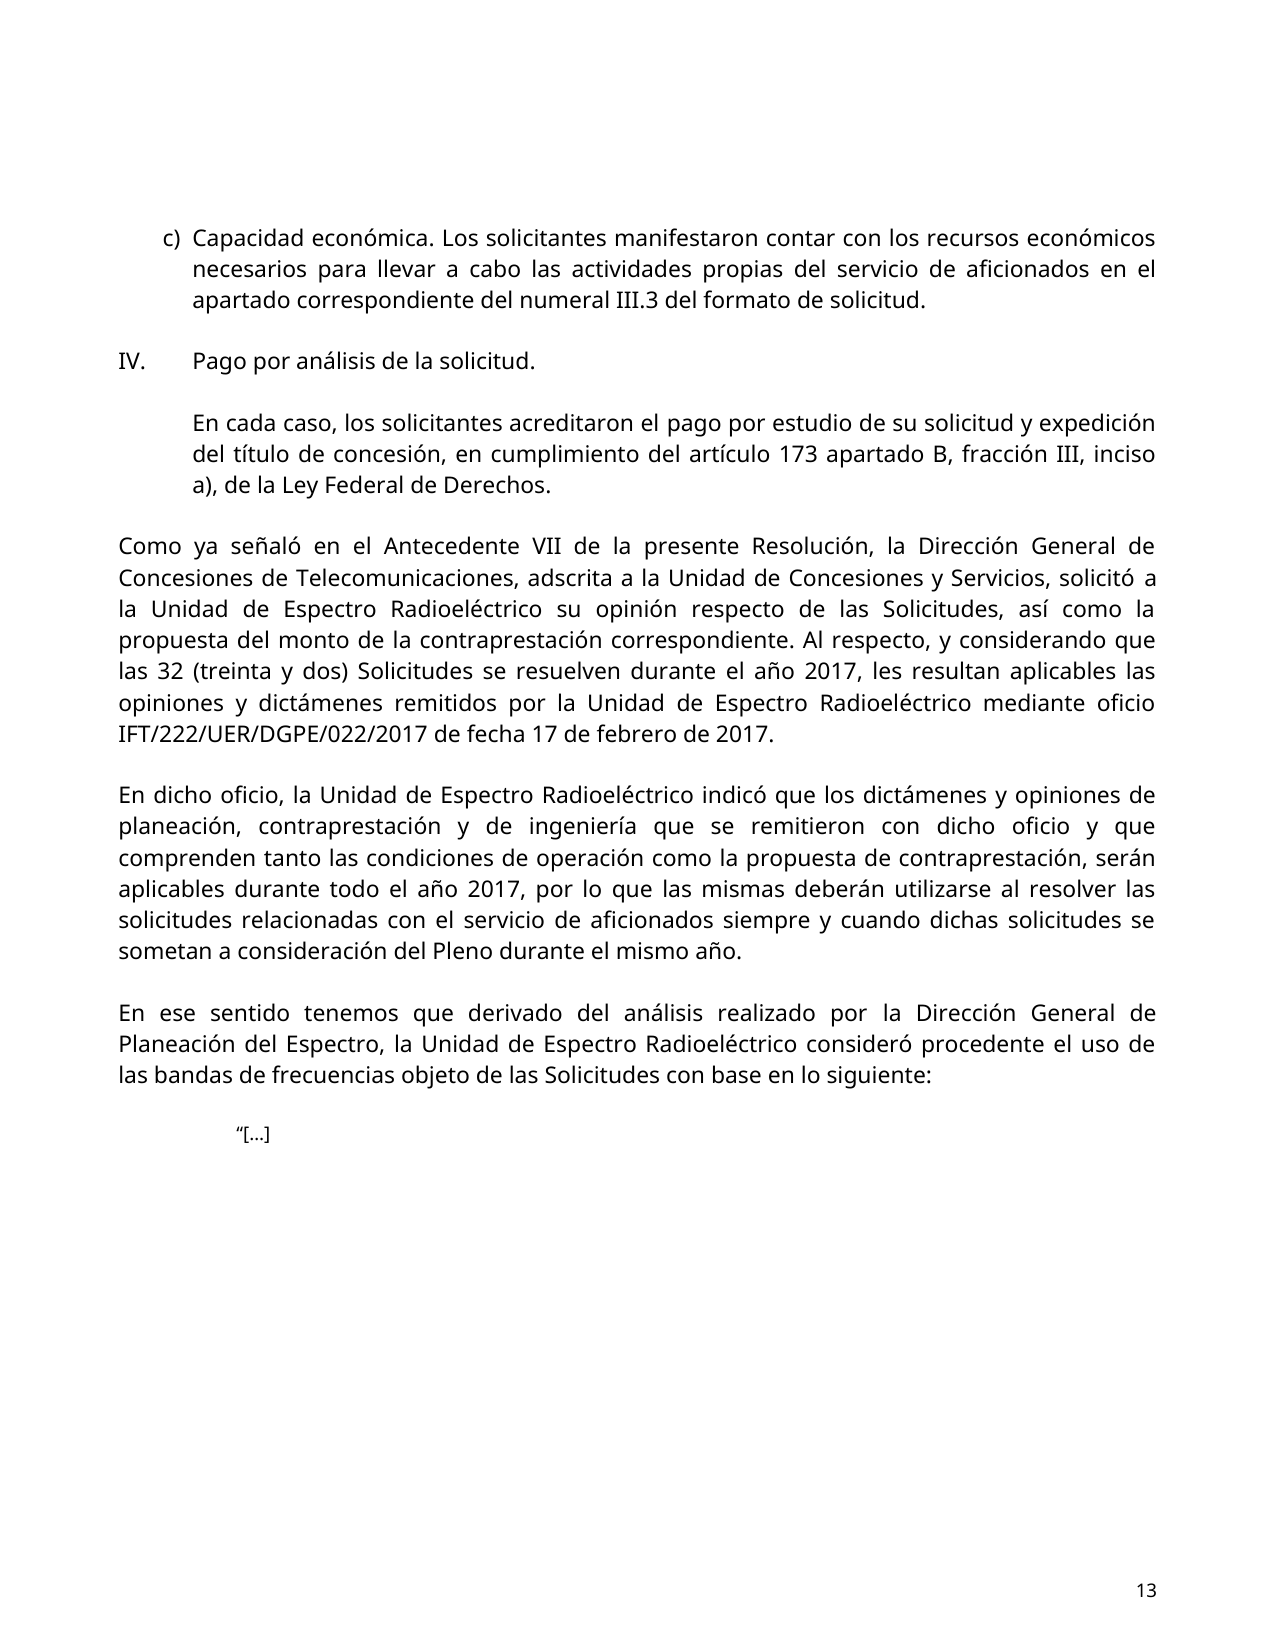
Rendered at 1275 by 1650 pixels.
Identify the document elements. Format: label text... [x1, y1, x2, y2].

text “[…] [236, 1120, 1024, 1146]
text En dicho oficio, la Unidad de Espectro Radioeléctrico indicó que los dictámenes y opiniones de planeación, contraprestación y de ingeniería que se remitieron con dicho oficio y que comprenden tanto las condiciones de operación como la propuesta de contraprestación, serán aplicables durante todo el año 2017, por lo que las mismas deberán utilizarse al resolver las solicitudes relacionadas con el servicio de aficionados siempre y cuando dichas solicitudes se sometan a consideración del Pleno durante el mismo año. [118, 779, 1157, 967]
list Pago por análisis de la solicitud. [118, 345, 1157, 377]
text Como ya señaló en el Antecedente VII de la presente Resolución, la Dirección General de Concesiones de Telecomunicaciones, adscrita a la Unidad de Concesiones y Servicios, solicitó a la Unidad de Espectro Radioeléctrico su opinión respecto de las Solicitudes, así como la propuesta del monto de la contraprestación correspondiente. Al respecto, y considerando que las 32 (treinta y dos) Solicitudes se resuelven durante el año 2017, les resultan aplicables las opiniones y dictámenes remitidos por la Unidad de Espectro Radioeléctrico mediante oficio IFT/222/UER/DGPE/022/2017 de fecha 17 de febrero de 2017. [118, 530, 1157, 749]
list Capacidad económica. Los solicitantes manifestaron contar con los recursos económicos necesarios para llevar a cabo las actividades propias del servicio de aficionados en el apartado correspondiente del numeral III.3 del formato de solicitud. [162, 222, 1157, 315]
text En cada caso, los solicitantes acreditaron el pago por estudio de su solicitud y expedición del título de concesión, en cumplimiento del artículo 173 apartado B, fracción III, inciso a), de la Ley Federal de Derechos. [192, 407, 1157, 500]
text En ese sentido tenemos que derivado del análisis realizado por la Dirección General de Planeación del Espectro, la Unidad de Espectro Radioeléctrico consideró procedente el uso de las bandas de frecuencias objeto de las Solicitudes con base en lo siguiente: [118, 997, 1157, 1090]
